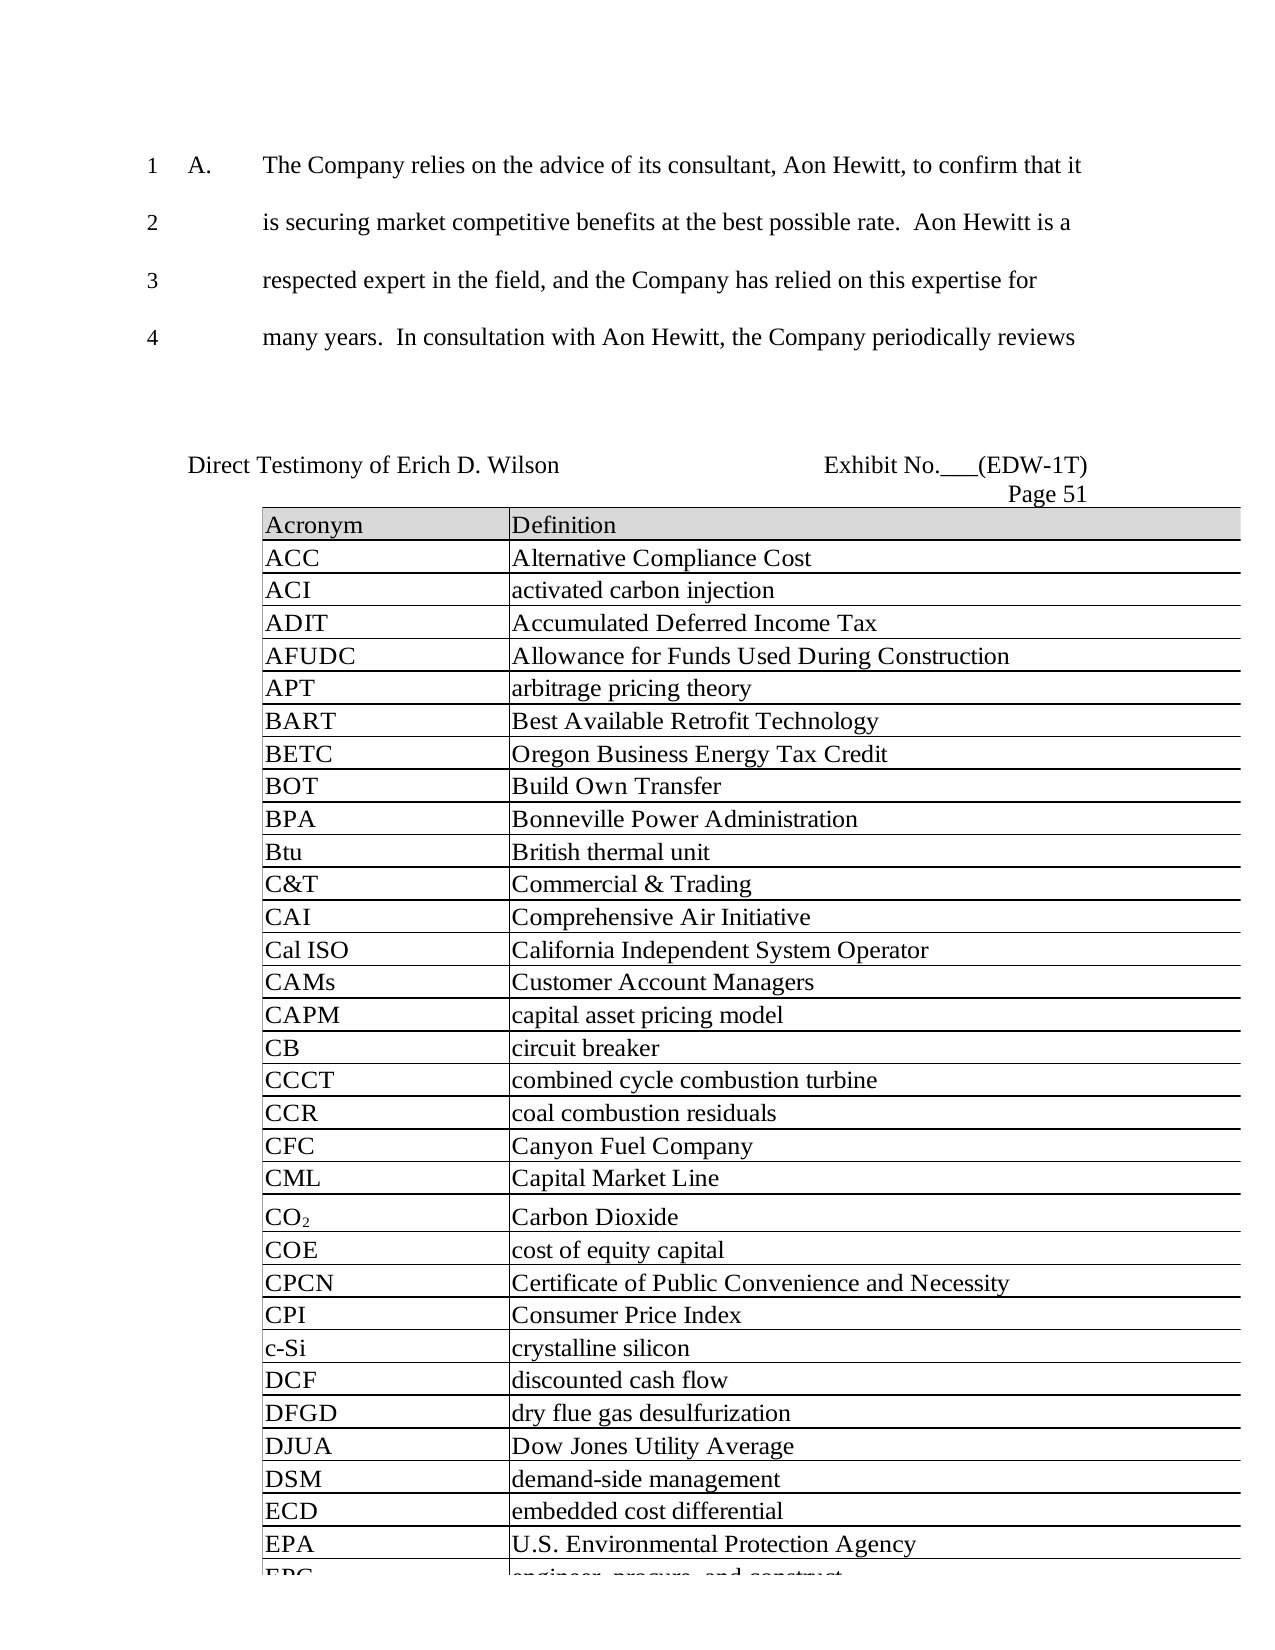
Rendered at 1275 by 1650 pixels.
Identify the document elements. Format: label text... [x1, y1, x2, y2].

text A. The Company relies on the advice of its consultant, Aon Hewitt, to confirm that it is securing market competitive benefits at the best possible rate. Aon Hewitt is a respected expert in the field, and the Company has relied on this expertise for many years. In consultation with Aon Hewitt, the Company periodically reviews and adjusts the sharing of health-care-related costs with employees in an effort to stabilize cost, manage volatility, and respond to changing market practices. [187, 150, 1087, 351]
